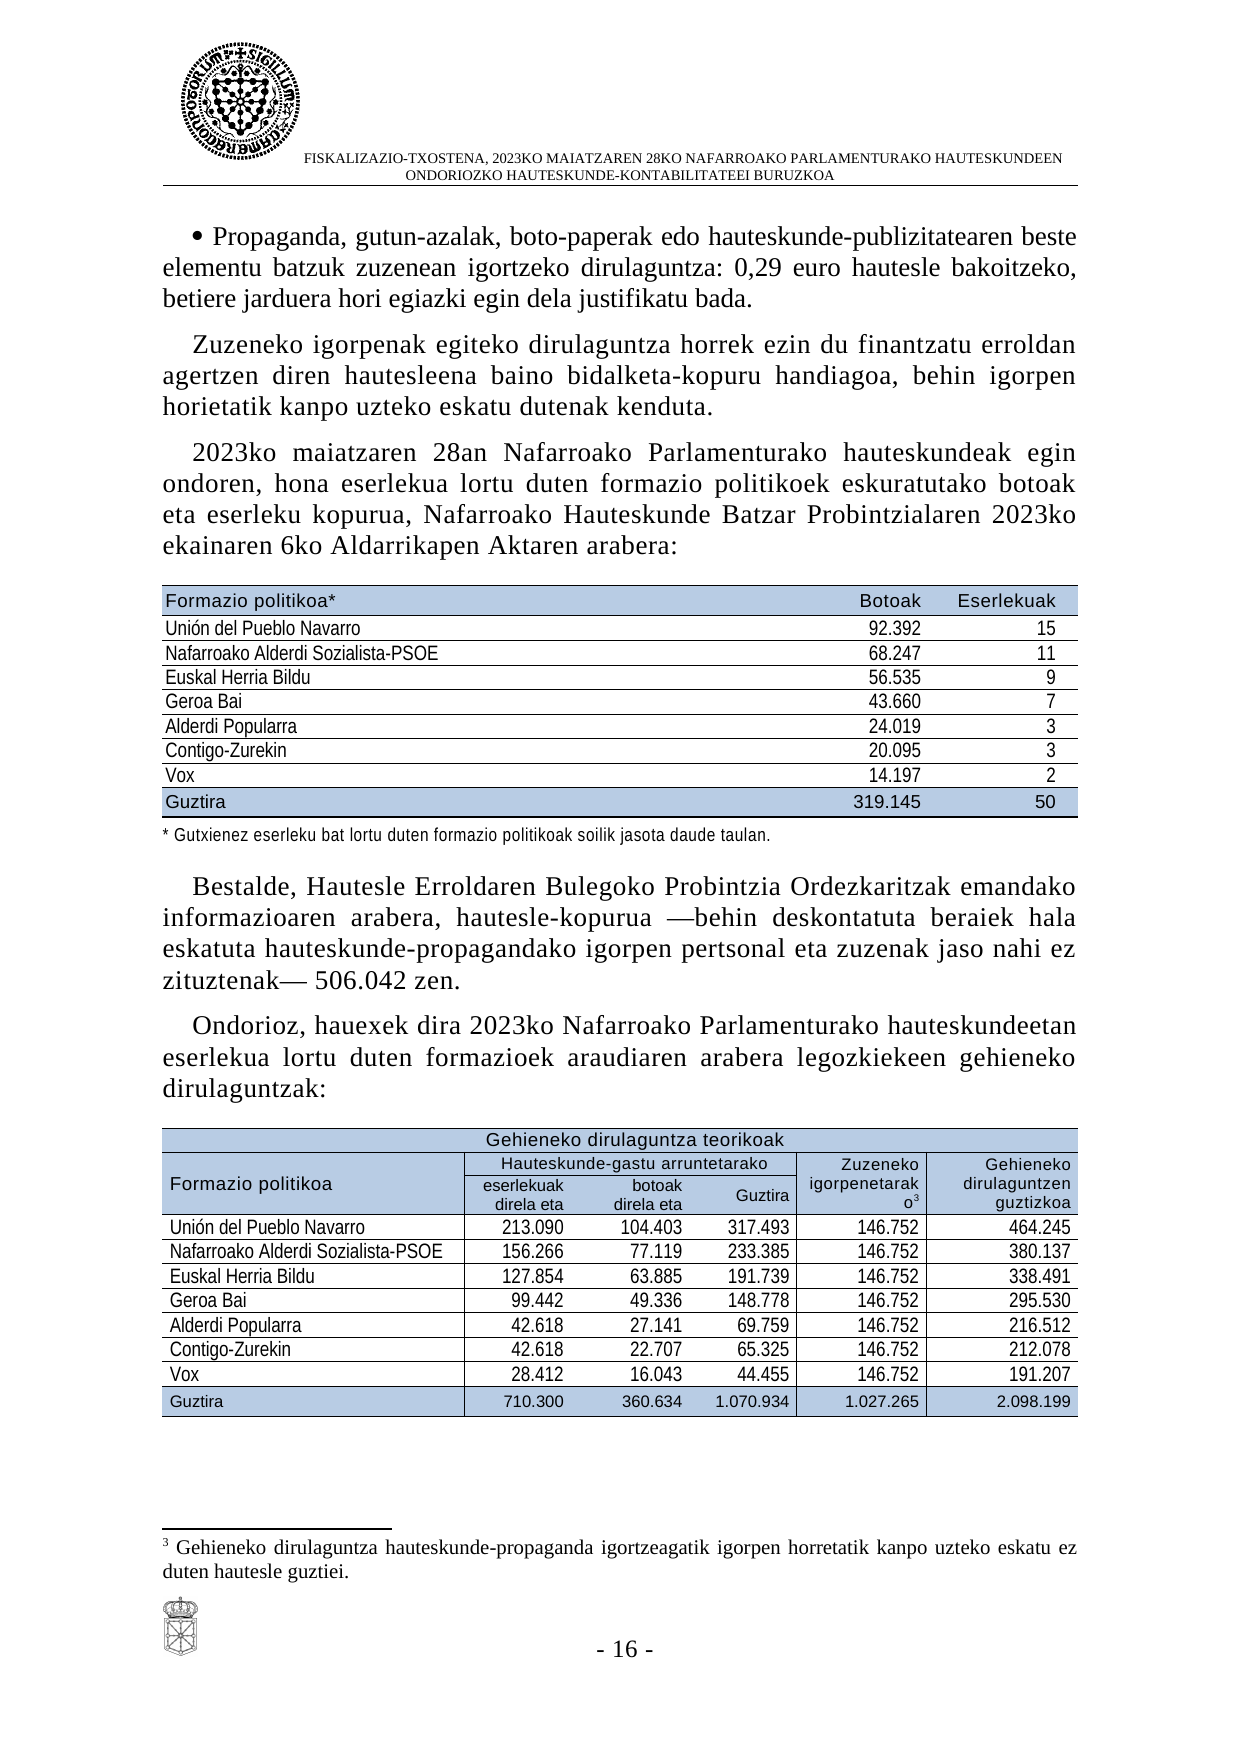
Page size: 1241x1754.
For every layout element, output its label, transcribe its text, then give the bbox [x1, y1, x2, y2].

table_cell 338.491 [927, 1264, 1078, 1287]
table_header Gehieneko dirulaguntza teorikoak [162, 1129, 1078, 1152]
table_cell 213.090 [465, 1215, 571, 1238]
table_cell 69.759 [689, 1313, 796, 1336]
table_cell 191.207 [927, 1362, 1078, 1386]
table_cell 3 [924, 739, 1078, 762]
table_cell 104.403 [571, 1215, 689, 1238]
table_cell 27.141 [571, 1313, 689, 1336]
table_cell 22.707 [571, 1338, 689, 1361]
table_cell 295.530 [927, 1289, 1078, 1312]
text 2023ko maiatzaren 28an Nafarroako Parlamenturako hauteskundeak egin ondoren, hona eserlekua lortu duten formazio politikoek eskuratutako botoak eta eserleku kopurua, Nafarroako Hauteskunde Batzar Probintzialaren 2023ko ekainaren 6ko Aldarrikapen Aktaren arabera: [162, 436, 1078, 560]
table_cell 63.885 [571, 1264, 689, 1287]
table_cell Vox [162, 764, 792, 787]
table_cell 20.095 [792, 739, 924, 762]
table_cell 360.634 [571, 1387, 689, 1416]
table_cell 146.752 [797, 1338, 926, 1361]
table_cell 146.752 [797, 1289, 926, 1312]
table_cell 2 [924, 764, 1078, 787]
table_cell Contigo-Zurekin [162, 1338, 464, 1361]
table_cell Vox [162, 1362, 464, 1386]
table_cell Guztira [162, 1387, 464, 1416]
table_cell Alderdi Popularra [162, 1313, 464, 1336]
table_cell Unión del Pueblo Navarro [162, 616, 792, 640]
table_cell Nafarroako Alderdi Sozialista-PSOE [162, 1240, 464, 1263]
table_cell 146.752 [797, 1362, 926, 1386]
table_cell 99.442 [465, 1289, 571, 1312]
table_header Formazio politikoa* [162, 586, 792, 615]
table_cell 68.247 [792, 641, 924, 664]
text Ondorioz, hauexek dira 2023ko Nafarroako Parlamenturako hauteskundeetan eserlekua lortu duten formazioek araudiaren arabera legozkiekeen gehieneko dirulaguntzak: [162, 1009, 1078, 1103]
table_cell 24.019 [792, 715, 924, 738]
table_cell 28.412 [465, 1362, 571, 1386]
picture [162, 1596, 199, 1657]
table_cell Formazio politikoa [162, 1153, 464, 1214]
table_cell Contigo-Zurekin [162, 739, 792, 762]
table_cell eserlekuak direla eta [465, 1176, 571, 1214]
table_cell 146.752 [797, 1215, 926, 1238]
table_cell 148.778 [689, 1289, 796, 1312]
table_cell 2.098.199 [927, 1387, 1078, 1416]
table_cell 3 [924, 715, 1078, 738]
table_cell 1.070.934 [689, 1387, 796, 1416]
table_cell 65.325 [689, 1338, 796, 1361]
table_cell 14.197 [792, 764, 924, 787]
table_cell 191.739 [689, 1264, 796, 1287]
table_cell 77.119 [571, 1240, 689, 1263]
table_cell Gehieneko dirulaguntzen guztizkoa [927, 1153, 1078, 1214]
table_cell Nafarroako Alderdi Sozialista-PSOE [162, 641, 792, 664]
table_cell 9 [924, 666, 1078, 689]
table_cell 464.245 [927, 1215, 1078, 1238]
table_cell 43.660 [792, 690, 924, 713]
table_cell Euskal Herria Bildu [162, 1264, 464, 1287]
table_cell 1.027.265 [797, 1387, 926, 1416]
table_cell Unión del Pueblo Navarro [162, 1215, 464, 1238]
table_cell Geroa Bai [162, 690, 792, 713]
text Zuzeneko igorpenak egiteko dirulaguntza horrek ezin du finantzatu erroldan agertzen diren hautesleena baino bidalketa-kopuru handiagoa, behin igorpen horietatik kanpo uzteko eskatu dutenak kenduta. [162, 328, 1078, 421]
table_cell 317.493 [689, 1215, 796, 1238]
table_cell 56.535 [792, 666, 924, 689]
table_cell Hauteskunde-gastu arruntetarako [465, 1153, 796, 1175]
table_cell 146.752 [797, 1313, 926, 1336]
table_cell 710.300 [465, 1387, 571, 1416]
text * Gutxienez eserleku bat lortu duten formazio politikoak soilik jasota daude taulan. [162, 824, 1078, 845]
table_header Botoak [792, 586, 924, 615]
table_cell 146.752 [797, 1240, 926, 1263]
table_cell 146.752 [797, 1264, 926, 1287]
table_cell 127.854 [465, 1264, 571, 1287]
table_cell botoak direla eta [571, 1176, 689, 1214]
list Propaganda, gutun-azalak, boto-paperak edo hauteskunde-publizitatearen beste elementu batzuk zuzenean igortzeko dirulaguntza: 0,29 euro hautesle bakoitzeko, betiere jarduera hori egiazki egin dela justifikatu bada. [162, 220, 1078, 313]
table_cell 319.145 [792, 788, 924, 816]
table_cell 49.336 [571, 1289, 689, 1312]
table_cell 92.392 [792, 616, 924, 640]
table_cell 380.137 [927, 1240, 1078, 1263]
table_cell 42.618 [465, 1338, 571, 1361]
table_cell 11 [924, 641, 1078, 664]
table_cell 7 [924, 690, 1078, 713]
table_cell 156.266 [465, 1240, 571, 1263]
table_cell 212.078 [927, 1338, 1078, 1361]
table_cell Euskal Herria Bildu [162, 666, 792, 689]
table_cell 216.512 [927, 1313, 1078, 1336]
table_cell 50 [924, 788, 1078, 816]
table_cell 42.618 [465, 1313, 571, 1336]
table_cell 16.043 [571, 1362, 689, 1386]
picture [177, 38, 304, 164]
table_cell Geroa Bai [162, 1289, 464, 1312]
table_cell Guztira [162, 788, 792, 816]
table_header Eserlekuak [924, 586, 1078, 615]
table_cell 44.455 [689, 1362, 796, 1386]
table_cell Alderdi Popularra [162, 715, 792, 738]
table_cell 233.385 [689, 1240, 796, 1263]
table_cell Guztira [689, 1176, 796, 1214]
table_cell 15 [924, 616, 1078, 640]
text Bestalde, Hautesle Erroldaren Bulegoko Probintzia Ordezkaritzak emandako informazioaren arabera, hautesle-kopurua —behin deskontatuta beraiek hala eskatuta hauteskunde-propagandako igorpen pertsonal eta zuzenak jaso nahi ez zituztenak— 506.042 zen. [162, 870, 1078, 995]
table_cell Zuzeneko igorpenetarako [797, 1153, 926, 1214]
